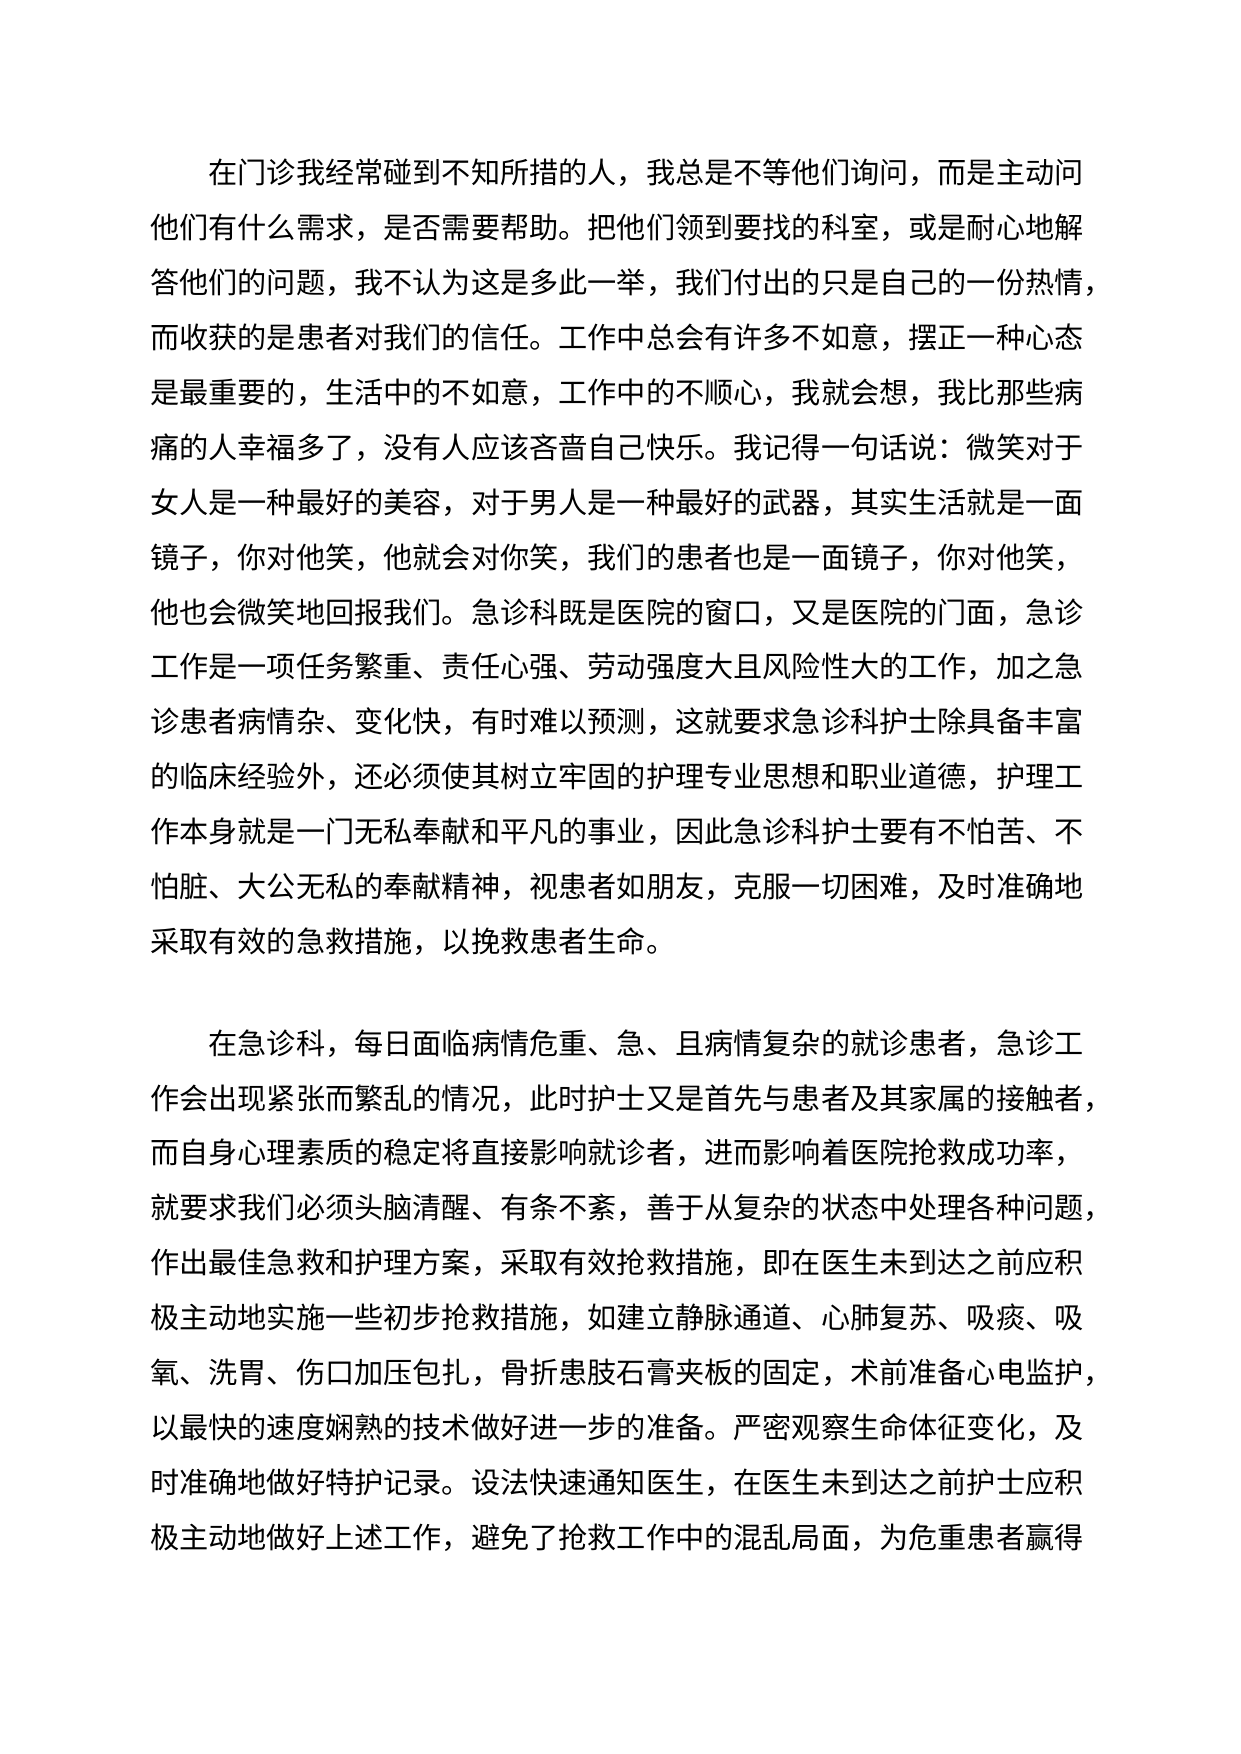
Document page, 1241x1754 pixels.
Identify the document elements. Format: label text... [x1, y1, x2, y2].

text 在门诊我经常碰到不知所措的人，我总是不等他们询问，而是主动问他们有什么需求，是否需要帮助。把他们领到要找的科室，或是耐心地解答他们的问题，我不认为这是多此一举，我们付出的只是自己的一份热情，而收获的是患者对我们的信任。工作中总会有许多不如意，摆正一种心态是最重要的，生活中的不如意，工作中的不顺心，我就会想，我比那些病痛的人幸福多了，没有人应该吝啬自己快乐。我记得一句话说：微笑对于女人是一种最好的美容，对于男人是一种最好的武器，其实生活就是一面镜子，你对他笑，他就会对你笑，我们的患者也是一面镜子，你对他笑，他也会微笑地回报我们。急诊科既是医院的窗口，又是医院的门面，急诊工作是一项任务繁重、责任心强、劳动强度大且风险性大的工作，加之急诊患者病情杂、变化快，有时难以预测，这就要求急诊科护士除具备丰富的临床经验外，还必须使其树立牢固的护理专业思想和职业道德，护理工作本身就是一门无私奉献和平凡的事业，因此急诊科护士要有不怕苦、不怕脏、大公无私的奉献精神，视患者如朋友，克服一切困难，及时准确地采取有效的急救措施，以挽救患者生命。 [150, 150, 1090, 961]
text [150, 1020, 1090, 1557]
